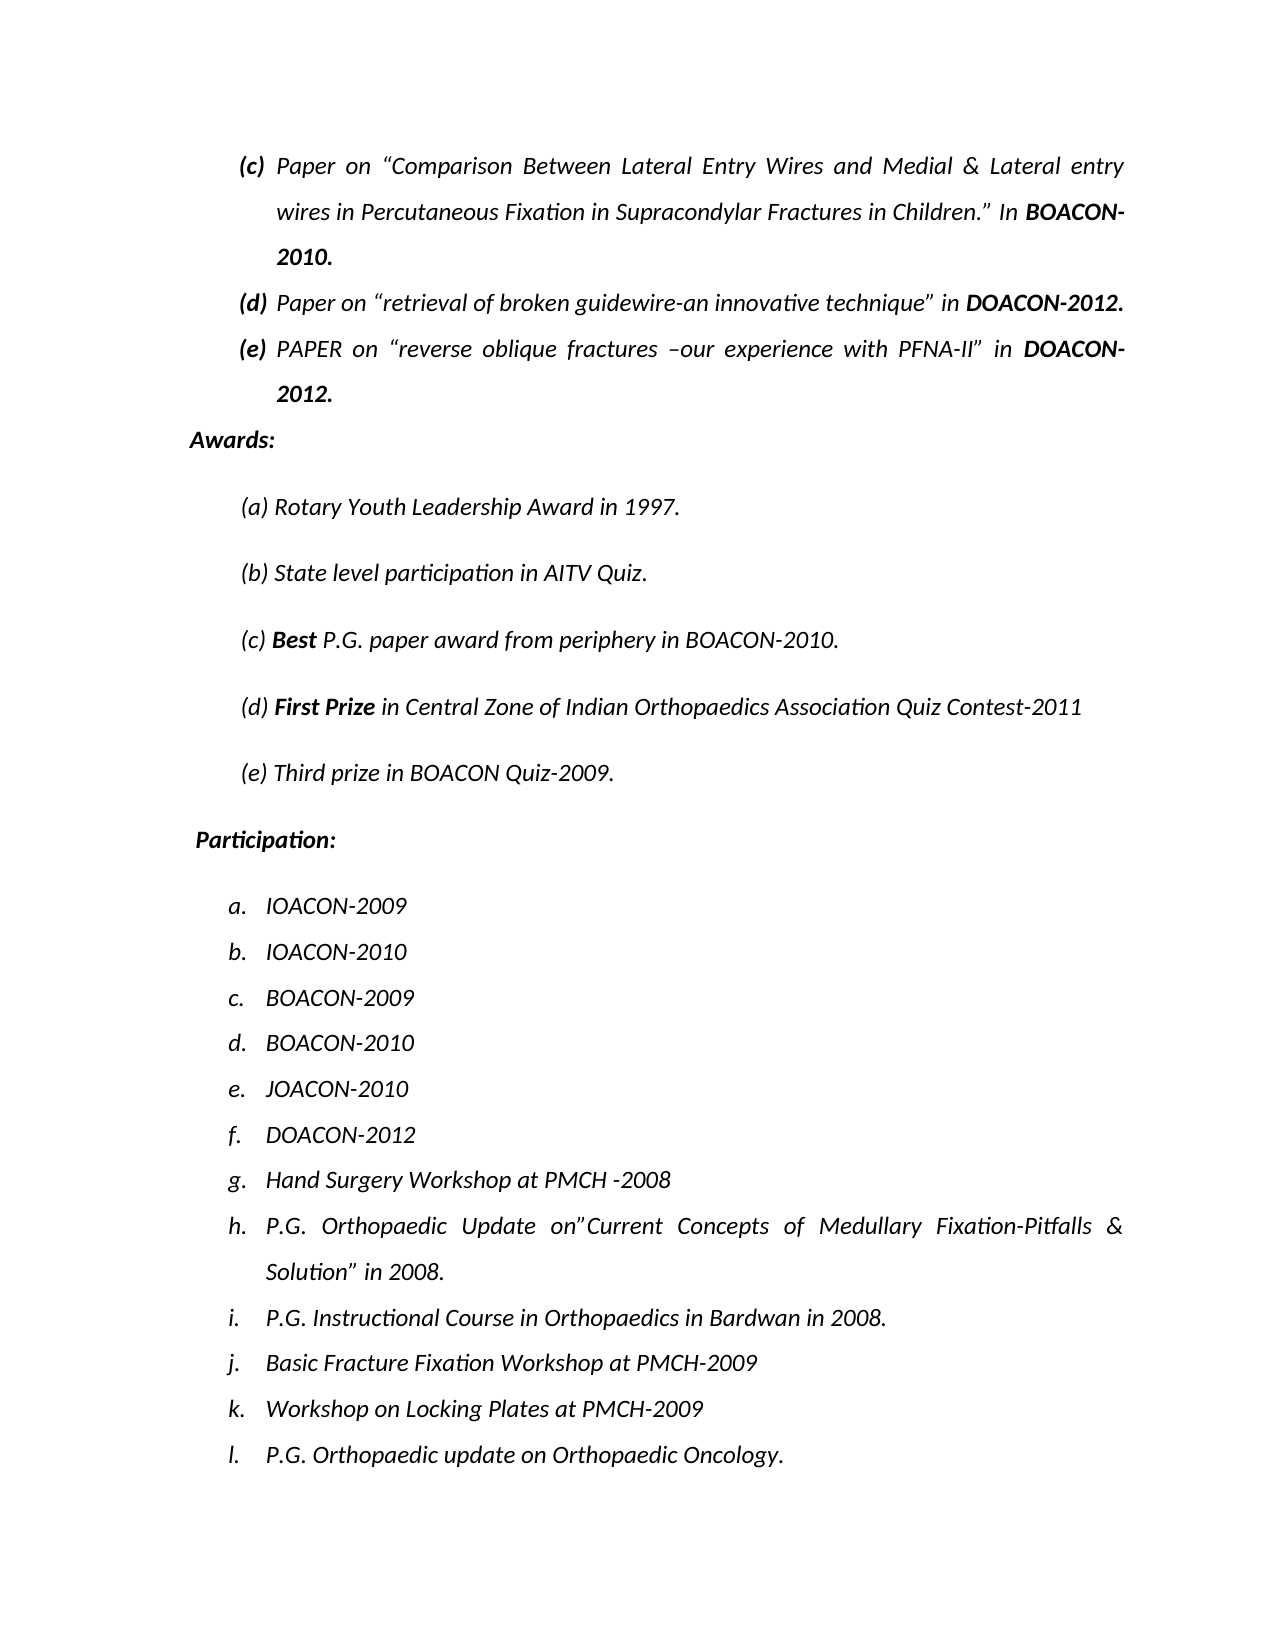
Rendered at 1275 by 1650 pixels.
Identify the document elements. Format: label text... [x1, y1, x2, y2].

list DOACON-2012 [228, 1119, 1125, 1149]
list BOACON-2010 [228, 1027, 1125, 1058]
list JOACON-2010 [228, 1073, 1125, 1104]
text (b) State level participation in AITV Quiz. [150, 557, 1125, 588]
text (c) Best P.G. paper award from periphery in BOACON-2010. [150, 624, 1125, 654]
list P.G. Orthopaedic update on Orthopaedic Oncology. [228, 1439, 1125, 1469]
list Paper on “Comparison Between Lateral Entry Wires and Medial & Lateral entry wires in Percutaneous Fixation in Supracondylar Fractures in Children.” In BOACON-2010. [239, 150, 1125, 272]
text Participation: [150, 824, 1125, 854]
list IOACON-2010 [228, 936, 1125, 967]
list Hand Surgery Workshop at PMCH -2008 [228, 1165, 1125, 1195]
text Awards: [150, 424, 1125, 455]
list P.G. Orthopaedic Update on”Current Concepts of Medullary Fixation-Pitfalls & Solution” in 2008. [228, 1210, 1125, 1287]
text (a) Rotary Youth Leadership Award in 1997. [150, 491, 1125, 521]
list Basic Fracture Fixation Workshop at PMCH-2009 [228, 1348, 1125, 1378]
list BOACON-2009 [228, 982, 1125, 1012]
list IOACON-2009 [228, 890, 1125, 921]
list PAPER on “reverse oblique fractures –our experience with PFNA-II” in DOACON-2012. [239, 333, 1125, 409]
list Paper on “retrieval of broken guidewire-an innovative technique” in DOACON-2012. [239, 287, 1125, 318]
text (d) First Prize in Central Zone of Indian Orthopaedics Association Quiz Contest-2011 [150, 691, 1125, 721]
list P.G. Instructional Course in Orthopaedics in Bardwan in 2008. [228, 1302, 1125, 1332]
list Workshop on Locking Plates at PMCH-2009 [228, 1393, 1125, 1424]
text (e) Third prize in BOACON Quiz-2009. [150, 757, 1125, 788]
